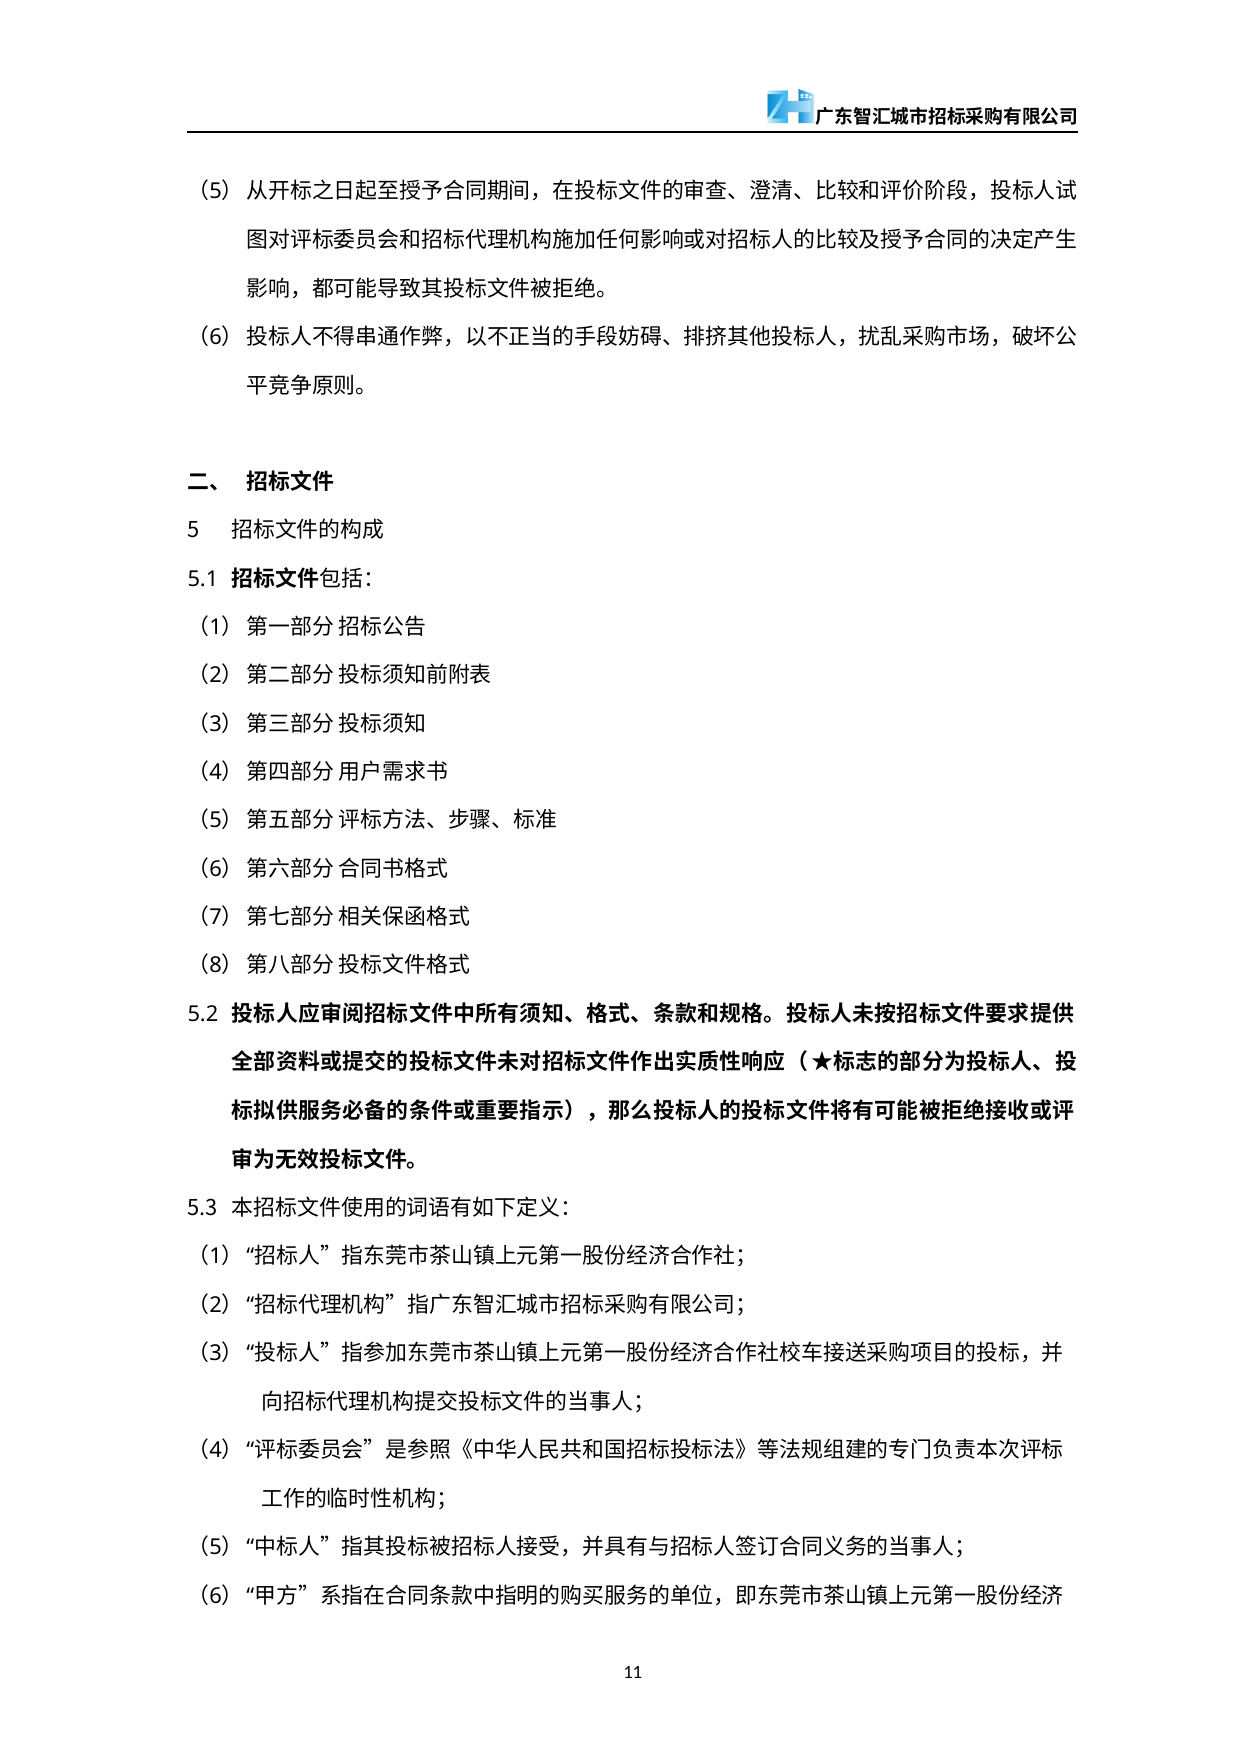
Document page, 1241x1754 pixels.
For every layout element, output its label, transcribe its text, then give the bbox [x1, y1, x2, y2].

list 第八部分 投标文件格式 [187, 947, 1078, 979]
list 从开标之日起至授予合同期间，在投标文件的审查、澄清、比较和评价阶段，投标人试图对评标委员会和招标代理机构施加任何影响或对招标人的比较及授予合同的决定产生影响，都可能导致其投标文件被拒绝。 [187, 173, 1078, 303]
subtitle 招标文件 [187, 463, 1078, 496]
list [187, 1577, 1078, 1610]
list 本招标文件使用的词语有如下定义： [187, 1190, 1078, 1222]
list “招标人”指东莞市茶山镇上元第一股份经济合作社； [187, 1238, 1078, 1271]
list 第七部分 相关保函格式 [187, 898, 1078, 931]
list 招标文件包括： [187, 560, 1078, 593]
list 投标人应审阅招标文件中所有须知、格式、条款和规格。投标人未按招标文件要求提供全部资料或提交的投标文件未对招标文件作出实质性响应（★标志的部分为投标人、投标拟供服务必备的条件或重要指示），那么投标人的投标文件将有可能被拒绝接收或评审为无效投标文件。 [187, 995, 1078, 1174]
list 第六部分 合同书格式 [187, 850, 1078, 883]
list 投标人不得串通作弊，以不正当的手段妨碍、排挤其他投标人，扰乱采购市场，破坏公平竞争原则。 [187, 319, 1078, 400]
list “中标人”指其投标被招标人接受，并具有与招标人签订合同义务的当事人； [187, 1529, 1078, 1561]
list “招标代理机构”指广东智汇城市招标采购有限公司； [187, 1286, 1078, 1319]
list 第三部分 投标须知 [187, 705, 1078, 738]
picture [765, 88, 816, 124]
list 第一部分 招标公告 [187, 608, 1078, 641]
list 第四部分 用户需求书 [187, 753, 1078, 786]
list 第五部分 评标方法、步骤、标准 [187, 802, 1078, 834]
list 第二部分 投标须知前附表 [187, 657, 1078, 689]
list “评标委员会”是参照《中华人民共和国招标投标法》等法规组建的专门负责本次评标工作的临时性机构； [187, 1432, 1078, 1513]
list “投标人”指参加东莞市茶山镇上元第一股份经济合作社校车接送采购项目的投标，并向招标代理机构提交投标文件的当事人； [187, 1335, 1078, 1416]
list 招标文件的构成 [187, 512, 1078, 544]
